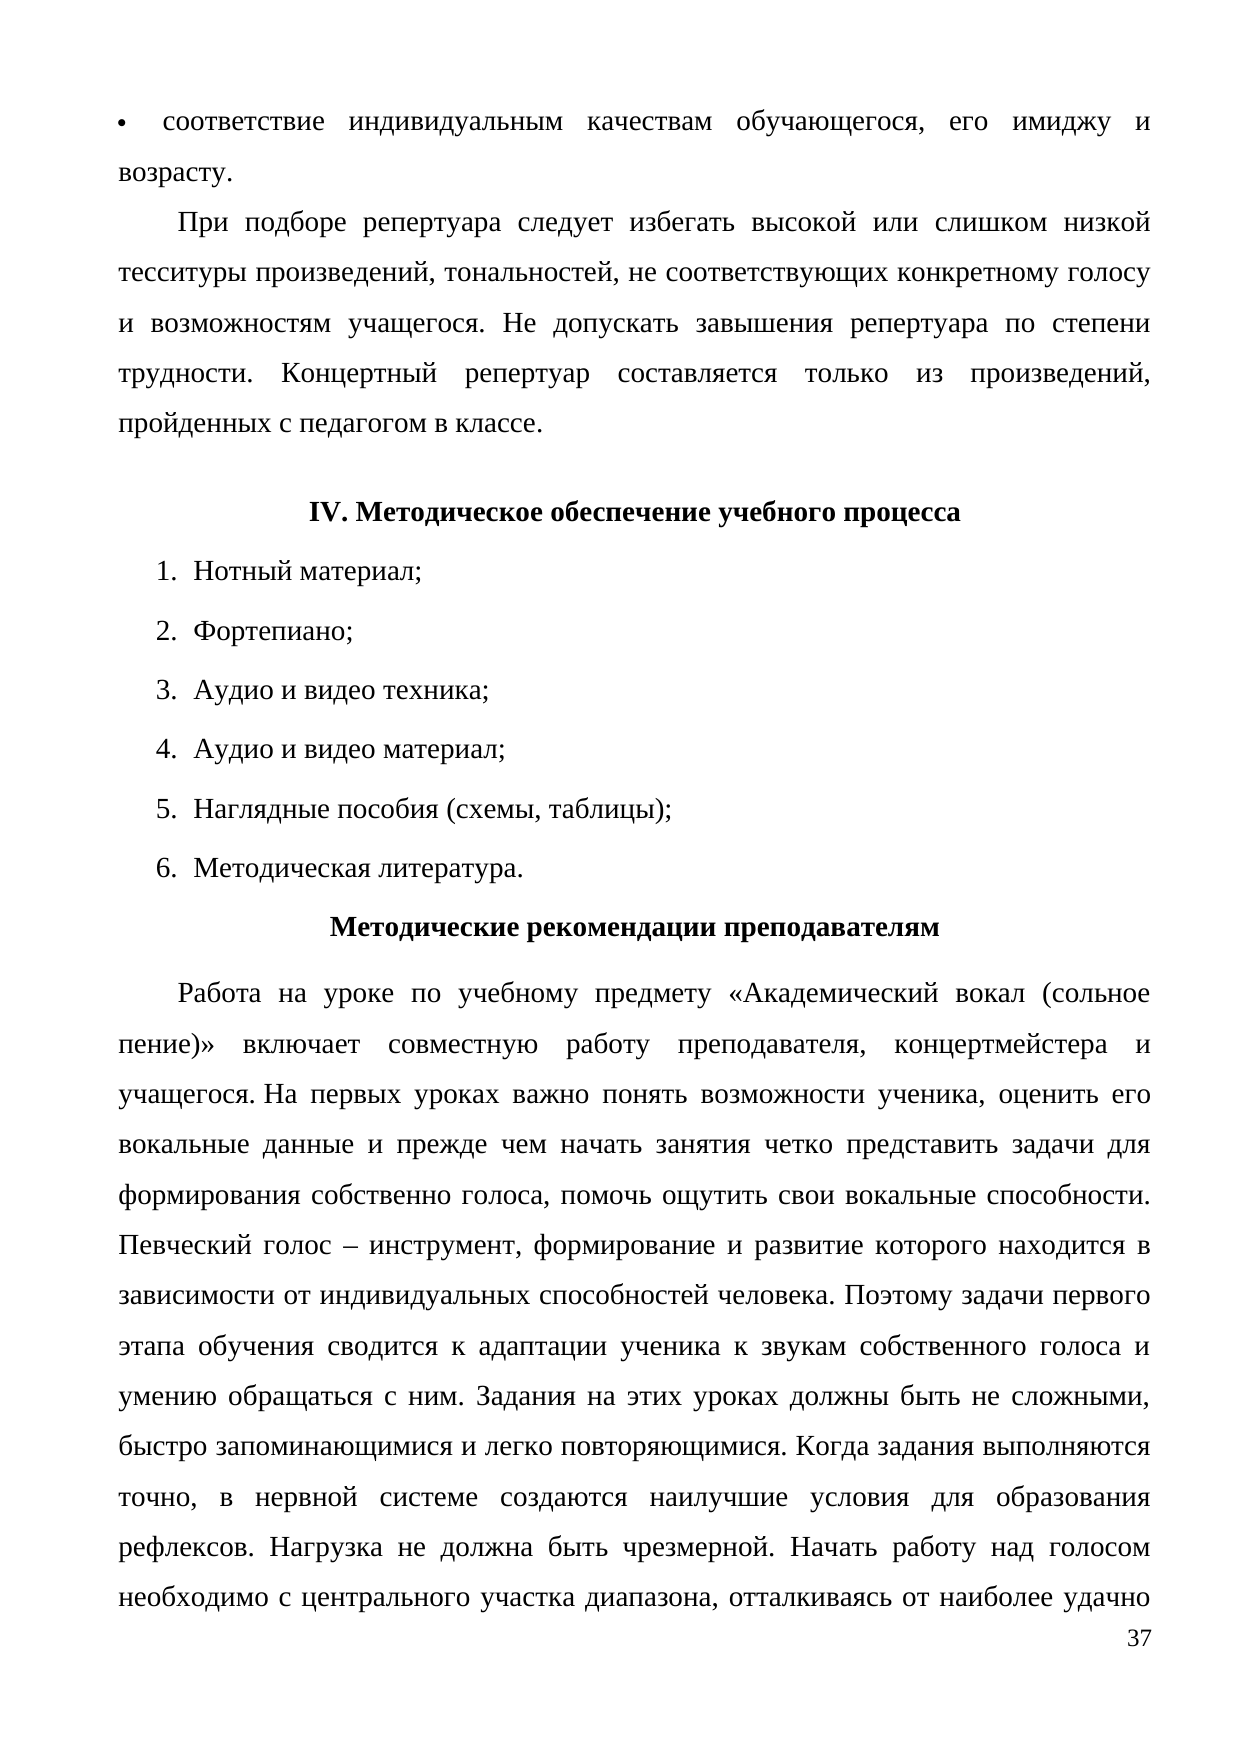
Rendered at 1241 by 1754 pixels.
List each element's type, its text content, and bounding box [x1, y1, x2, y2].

list соответствие индивидуальным качествам обучающегося, его имиджу и возрасту. [118, 103, 1152, 187]
text 4. Аудио и видео материал; [156, 731, 1152, 765]
text 5. Наглядные пособия (схемы, таблицы); [156, 791, 1152, 824]
text IV. Методическое обеспечение учебного процесса [118, 494, 1152, 527]
text 1. Нотный материал; [156, 553, 1152, 587]
text 6. Методическая литература. [156, 850, 1152, 884]
text 3. Аудио и видео техника; [156, 672, 1152, 706]
text Методические рекомендации преподавателям [118, 909, 1152, 943]
text При подборе репертуара следует избегать высокой или слишком низкой тесситуры произведений, тональностей, не соответствующих конкретному голосу и возможностям учащегося. Не допускать завышения репертуара по степени трудности. Концертный репертуар составляется только из произведений, пройденных с педагогом в классе. [118, 204, 1152, 439]
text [118, 976, 1152, 1613]
text 2. Фортепиано; [156, 613, 1152, 646]
